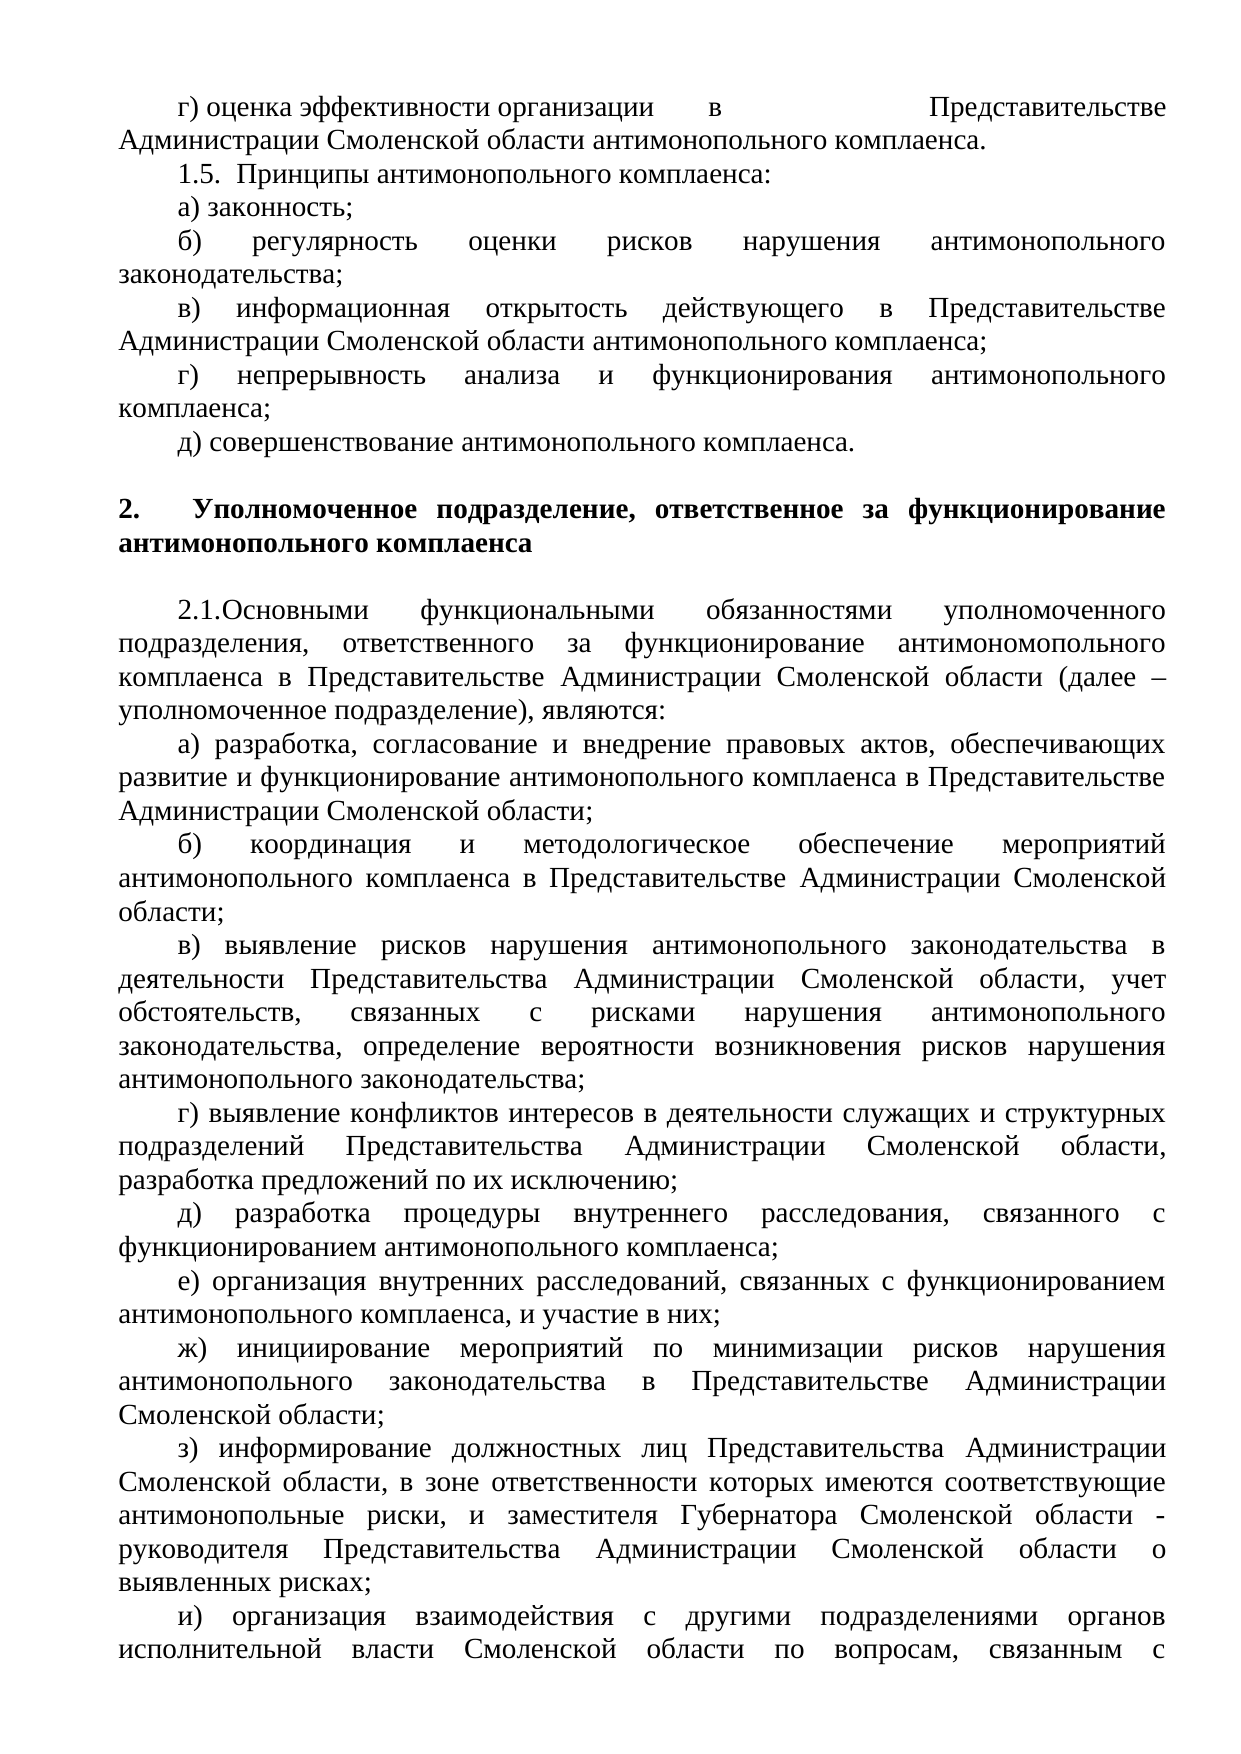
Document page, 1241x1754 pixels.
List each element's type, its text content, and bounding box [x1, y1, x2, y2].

text в) информационная открытость действующего в Представительстве Администрации Смоленской области антимонопольного комплаенса; [118, 290, 1166, 357]
text в) выявление рисков нарушения антимонопольного законодательства в деятельности Представительства Администрации Смоленской области, учет обстоятельств, связанных с рисками нарушения антимонопольного законодательства, определение вероятности возникновения рисков нарушения антимонопольного законодательства; [118, 927, 1166, 1095]
text д) совершенствование антимонопольного комплаенса. [118, 424, 1166, 458]
text г) выявление конфликтов интересов в деятельности служащих и структурных подразделений Представительства Администрации Смоленской области, разработка предложений по их исключению; [118, 1095, 1166, 1196]
text а) разработка, согласование и внедрение правовых актов, обеспечивающих развитие и функционирование антимонопольного комплаенса в Представительстве Администрации Смоленской области; [118, 726, 1166, 827]
text а) законность; [118, 189, 1166, 223]
text е) организация внутренних расследований, связанных с функционированием антимонопольного комплаенса, и участие в них; [118, 1263, 1166, 1330]
text б) регулярность оценки рисков нарушения антимонопольного законодательства; [118, 223, 1166, 290]
list Принципы антимонопольного комплаенса: [118, 156, 1166, 189]
text ж) инициирование мероприятий по минимизации рисков нарушения антимонопольного законодательства в Представительстве Администрации Смоленской области; [118, 1330, 1166, 1430]
text з) информирование должностных лиц Представительства Администрации Смоленской области, в зоне ответственности которых имеются соответствующие антимонопольные риски, и заместителя Губернатора Смоленской области - руководителя Представительства Администрации Смоленской области о выявленных рисках; [118, 1430, 1166, 1598]
text г) непрерывность анализа и функционирования антимонопольного комплаенса; [118, 357, 1166, 424]
list Уполномоченное подразделение, ответственное за функционирование антимонопольного комплаенса [118, 491, 1166, 558]
list Основными функциональными обязанностями уполномоченного подразделения, ответственного за функционирование антимономопольного комплаенса в Представительстве Администрации Смоленской области (далее – уполномоченное подразделение), являются: [118, 592, 1166, 726]
text б) координация и методологическое обеспечение мероприятий антимонопольного комплаенса в Представительстве Администрации Смоленской области; [118, 827, 1166, 927]
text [118, 1598, 1166, 1665]
text г) оценка эффективности организации в Представительстве Администрации Смоленской области антимонопольного комплаенса. [118, 89, 1166, 156]
text д) разработка процедуры внутреннего расследования, связанного с функционированием антимонопольного комплаенса; [118, 1196, 1166, 1263]
